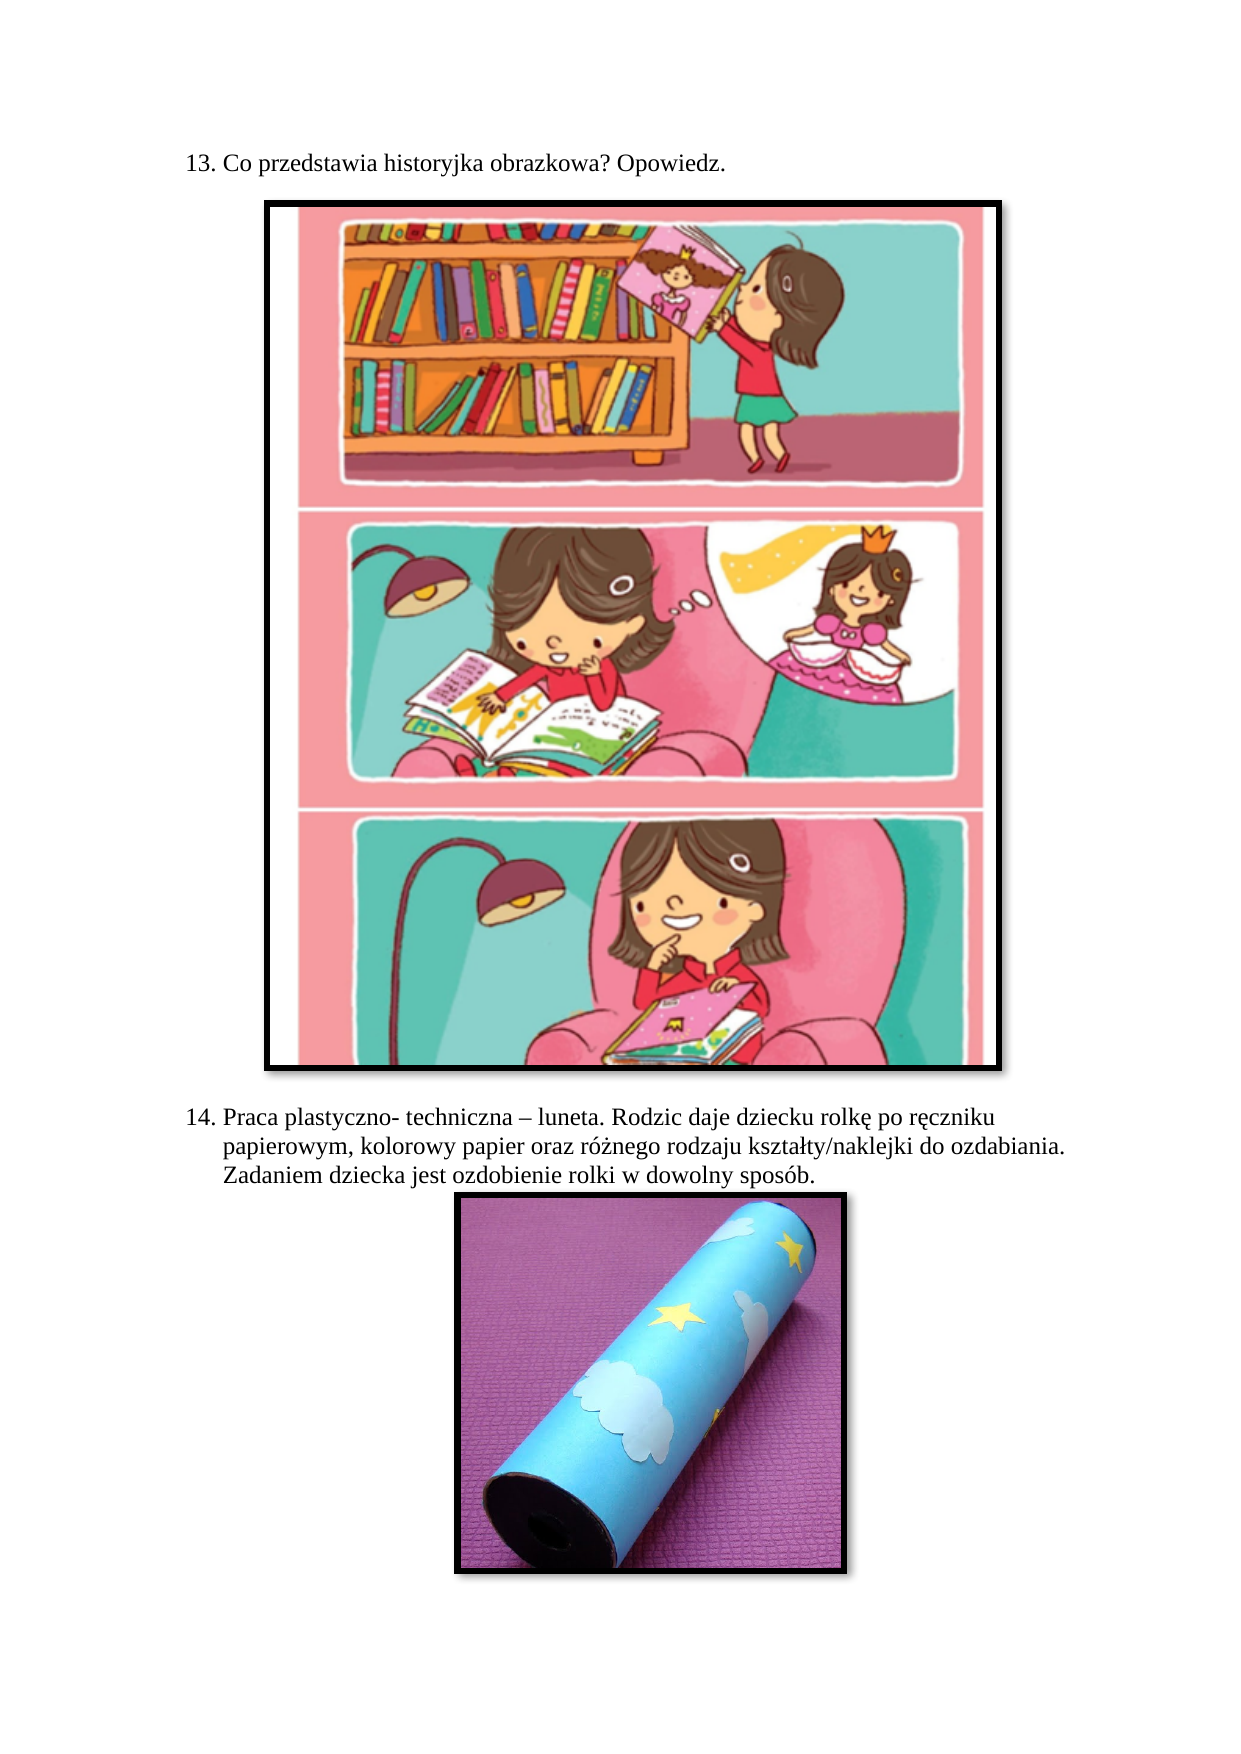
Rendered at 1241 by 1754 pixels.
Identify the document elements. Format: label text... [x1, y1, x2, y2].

list Co przedstawia historyjka obrazkowa? Opowiedz. [185, 148, 1093, 176]
picture [461, 1198, 841, 1568]
list Praca plastyczno- techniczna – luneta. Rodzic daje dziecku rolkę po ręczniku papierowym, kolorowy papier oraz różnego rodzaju kształty/naklejki do ozdabiania. Zadaniem dziecka jest ozdobienie rolki w dowolny sposób. [185, 1102, 1093, 1189]
picture [270, 207, 996, 1065]
